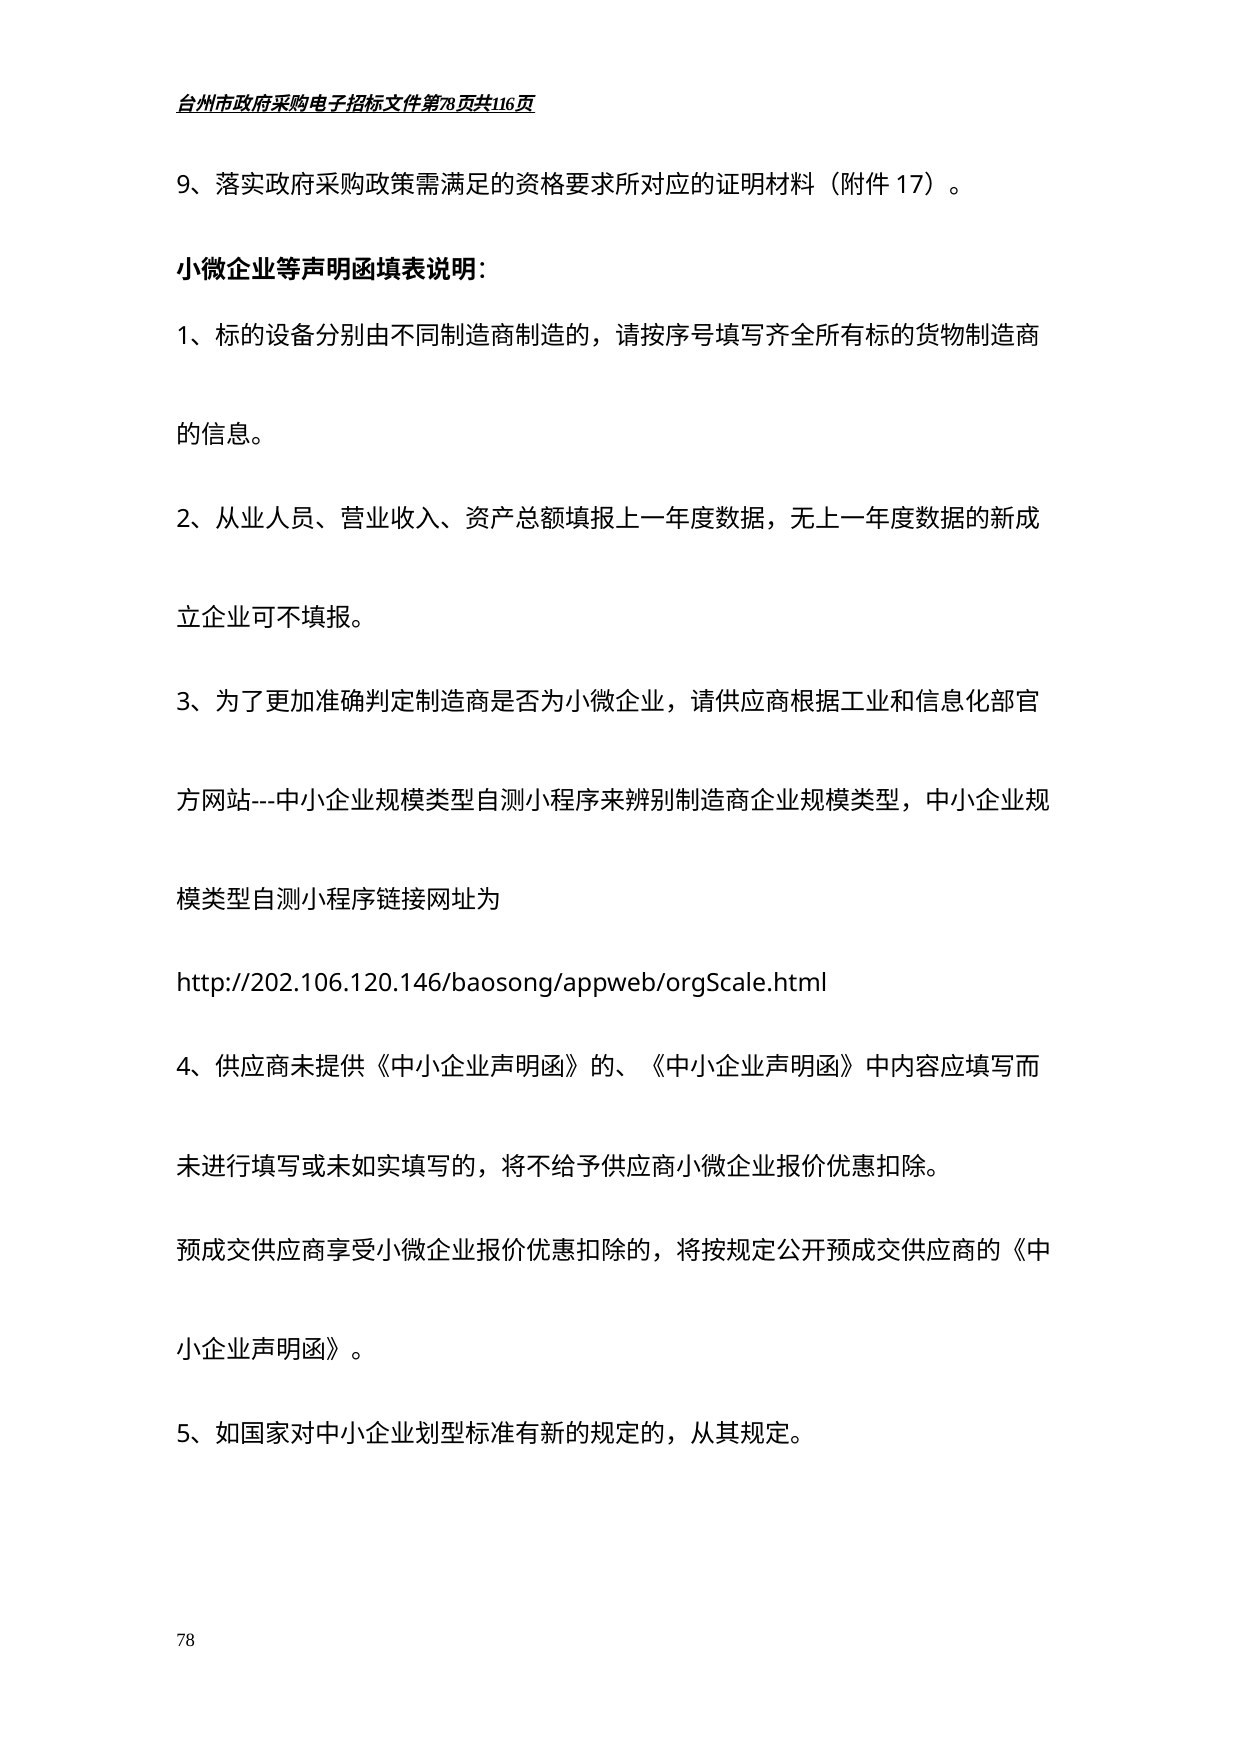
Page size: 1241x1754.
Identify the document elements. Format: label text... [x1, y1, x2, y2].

text 预成交供应商享受小微企业报价优惠扣除的，将按规定公开预成交供应商的《中小企业声明函》。 [176, 1215, 1064, 1380]
text http://202.106.120.146/baosong/appweb/orgScale.html [176, 949, 1064, 1015]
text 小微企业等声明函填表说明： [176, 234, 1064, 300]
text 1、标的设备分别由不同制造商制造的，请按序号填写齐全所有标的货物制造商的信息。 [176, 300, 1064, 465]
text 9、落实政府采购政策需满足的资格要求所对应的证明材料（附件17）。 [176, 150, 1064, 216]
text 2、从业人员、营业收入、资产总额填报上一年度数据，无上一年度数据的新成立企业可不填报。 [176, 483, 1064, 648]
text 4、供应商未提供《中小企业声明函》的、《中小企业声明函》中内容应填写而未进行填写或未如实填写的，将不给予供应商小微企业报价优惠扣除。 [176, 1032, 1064, 1197]
text 5、如国家对中小企业划型标准有新的规定的，从其规定。 [176, 1398, 1064, 1464]
text 3、为了更加准确判定制造商是否为小微企业，请供应商根据工业和信息化部官方网站---中小企业规模类型自测小程序来辨别制造商企业规模类型，中小企业规模类型自测小程序链接网址为 [176, 667, 1064, 931]
